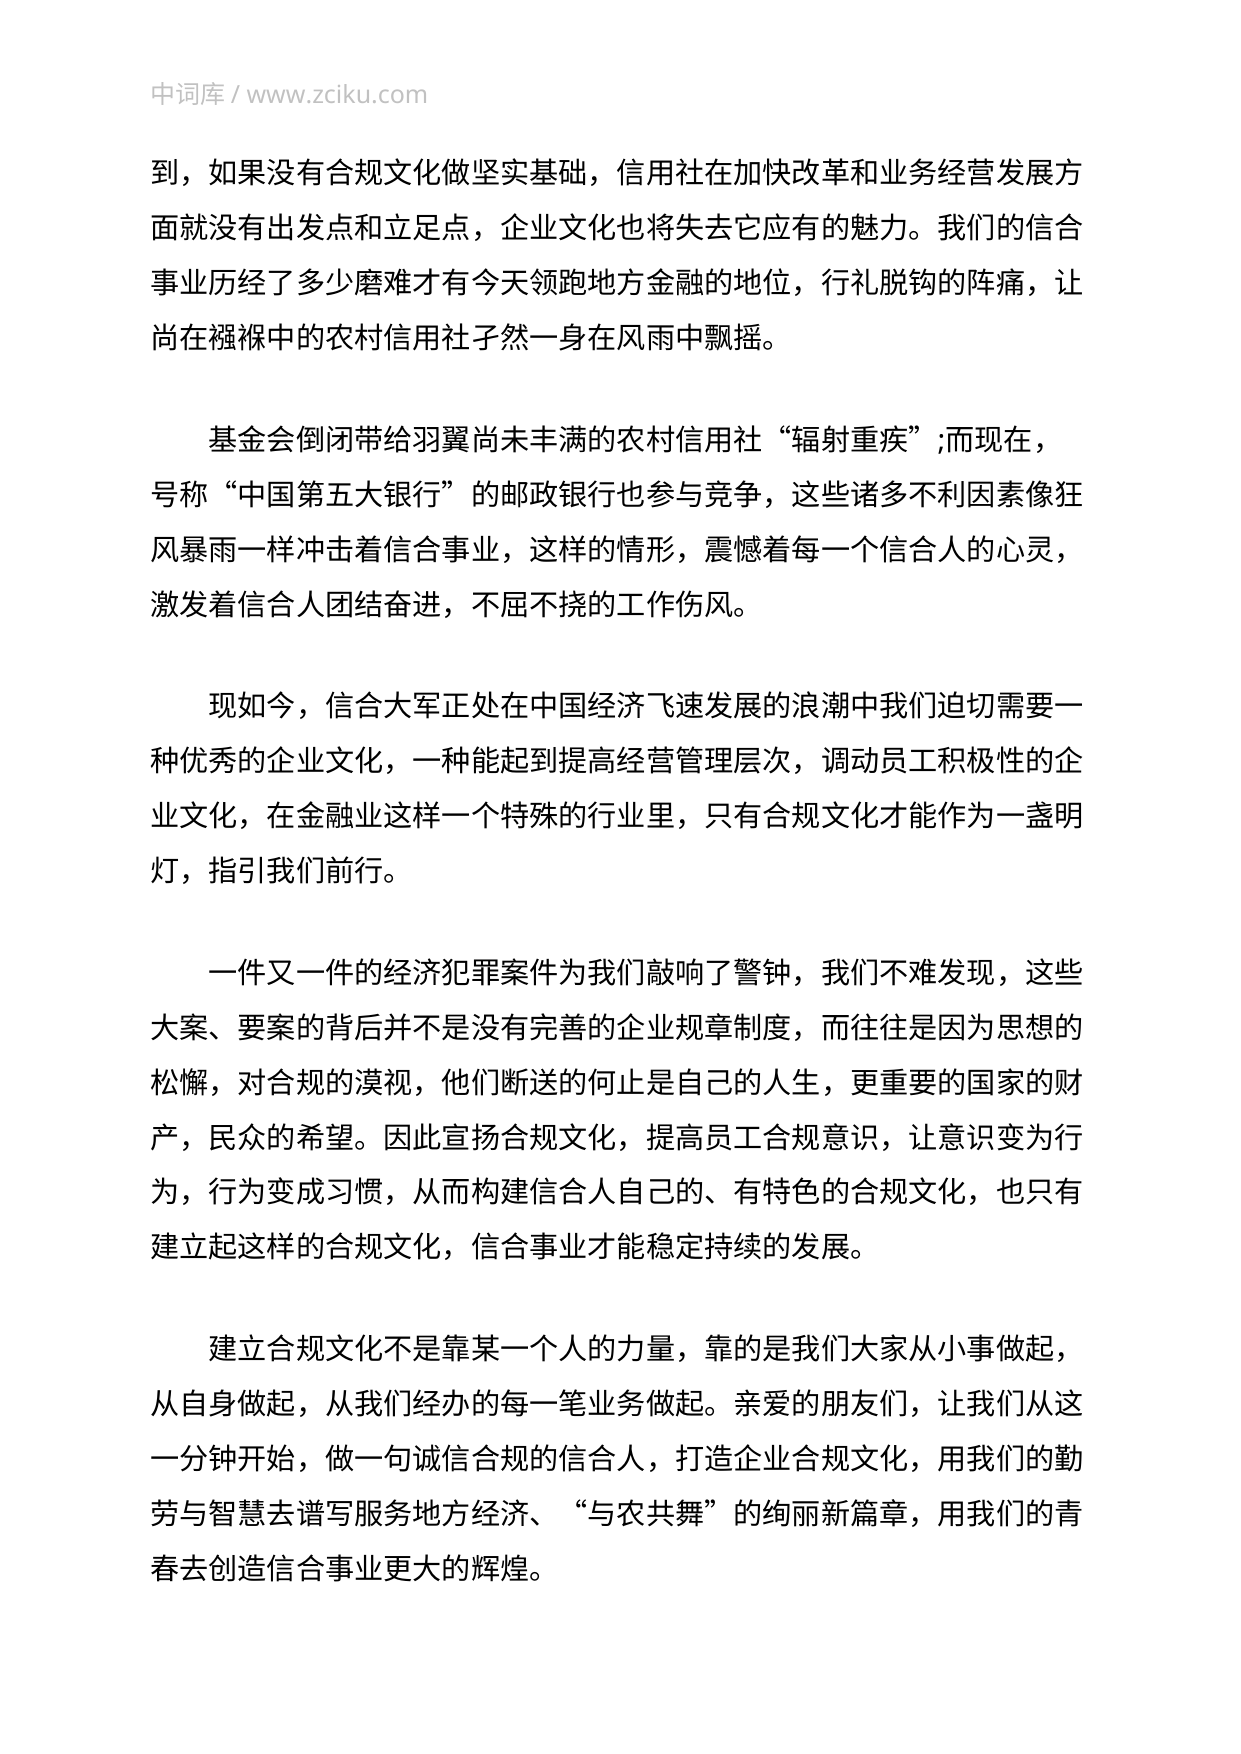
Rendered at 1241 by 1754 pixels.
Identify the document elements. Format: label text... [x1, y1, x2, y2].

text 基金会倒闭带给羽翼尚未丰满的农村信用社“辐射重疾”;而现在，号称“中国第五大银行”的邮政银行也参与竞争，这些诸多不利因素像狂风暴雨一样冲击着信合事业，这样的情形，震憾着每一个信合人的心灵，激发着信合人团结奋进，不屈不挠的工作伤风。 [150, 416, 1090, 623]
text 一件又一件的经济犯罪案件为我们敲响了警钟，我们不难发现，这些大案、要案的背后并不是没有完善的企业规章制度，而往往是因为思想的松懈，对合规的漠视，他们断送的何止是自己的人生，更重要的国家的财产，民众的希望。因此宣扬合规文化，提高员工合规意识，让意识变为行为，行为变成习惯，从而构建信合人自己的、有特色的合规文化，也只有建立起这样的合规文化，信合事业才能稳定持续的发展。 [150, 949, 1090, 1266]
text 现如今，信合大军正处在中国经济飞速发展的浪潮中我们迫切需要一种优秀的企业文化，一种能起到提高经营管理层次，调动员工积极性的企业文化，在金融业这样一个特殊的行业里，只有合规文化才能作为一盏明灯，指引我们前行。 [150, 683, 1090, 890]
text 建立合规文化不是靠某一个人的力量，靠的是我们大家从小事做起，从自身做起，从我们经办的每一笔业务做起。亲爱的朋友们，让我们从这一分钟开始，做一句诚信合规的信合人，打造企业合规文化，用我们的勤劳与智慧去谱写服务地方经济、“与农共舞”的绚丽新篇章，用我们的青春去创造信合事业更大的辉煌。 [150, 1326, 1090, 1588]
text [150, 150, 1090, 357]
